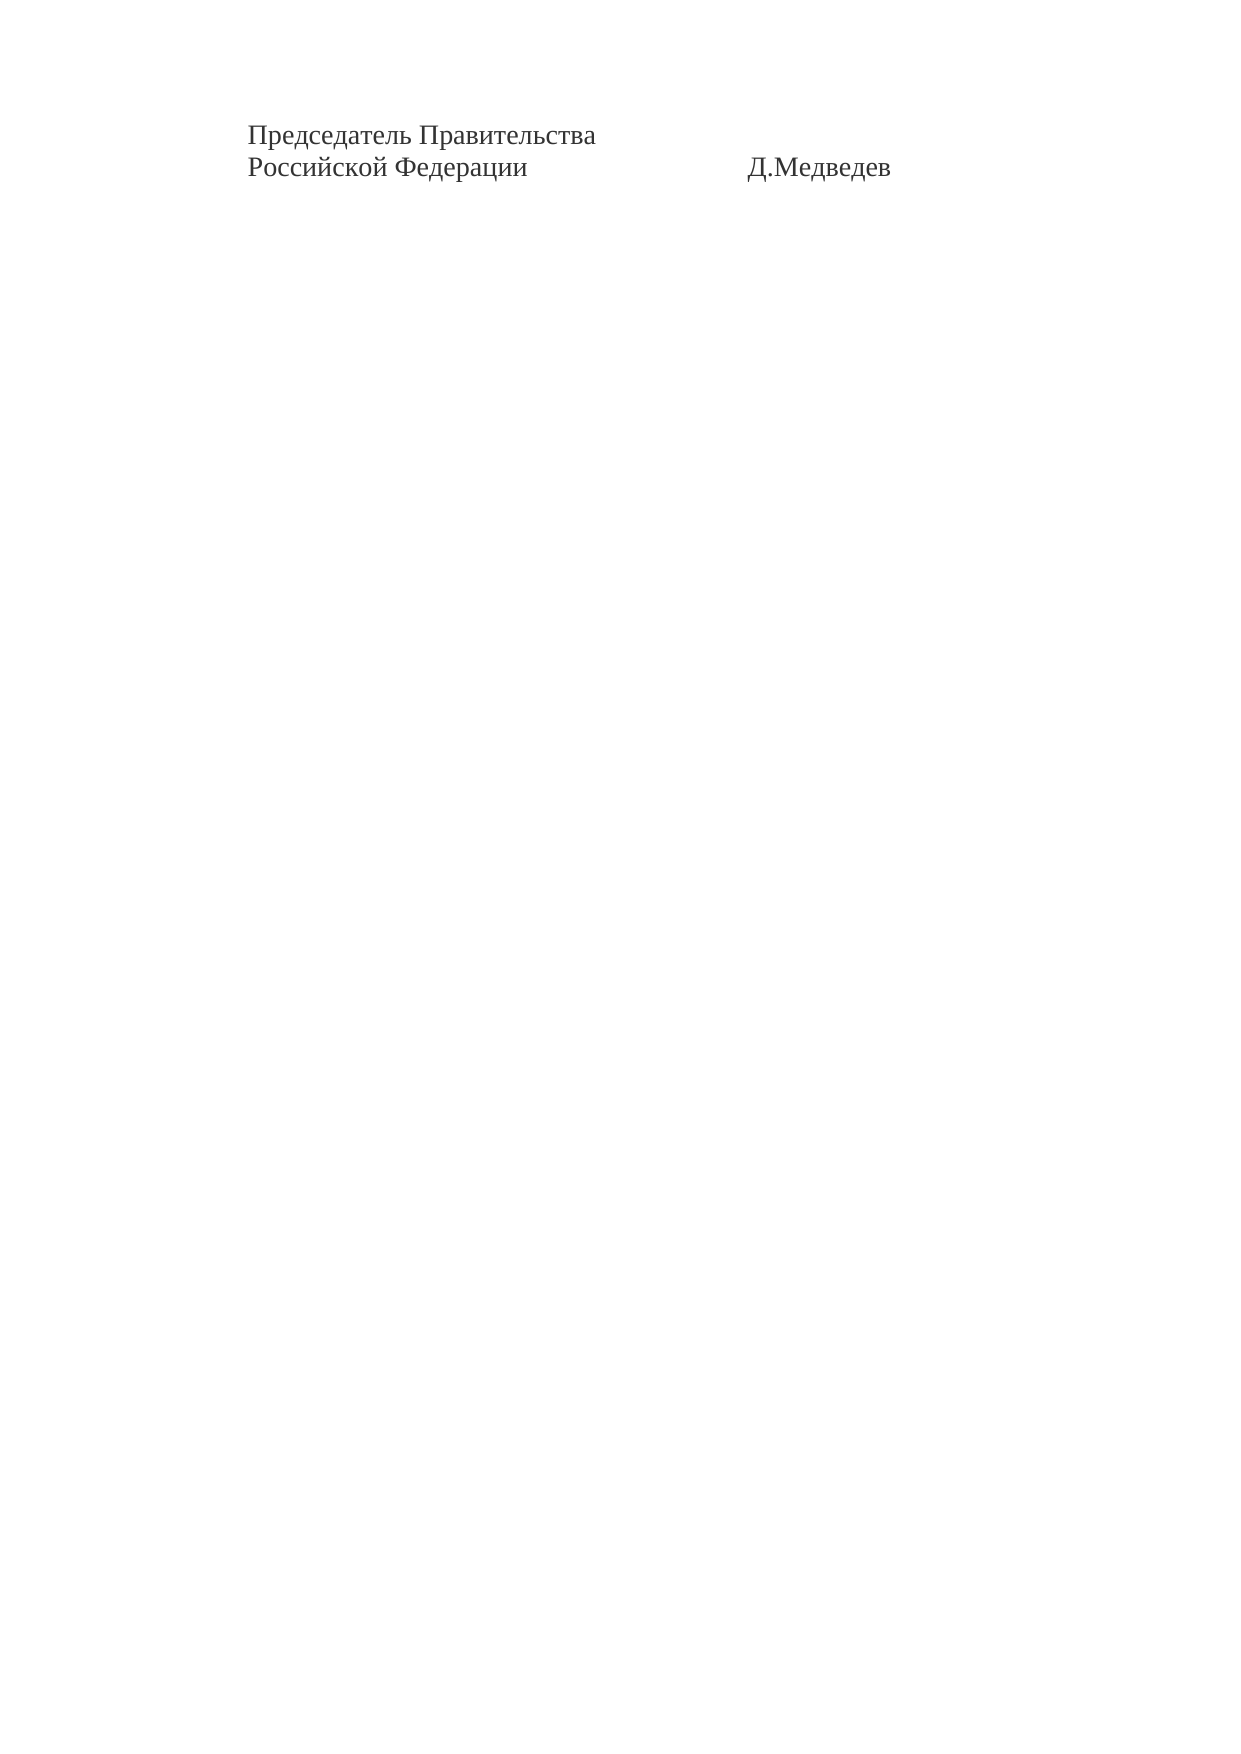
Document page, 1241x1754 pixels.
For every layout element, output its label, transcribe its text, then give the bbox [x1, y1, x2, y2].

text Председатель Правительства Российской Федерации Д.Медведев [247, 118, 1152, 183]
